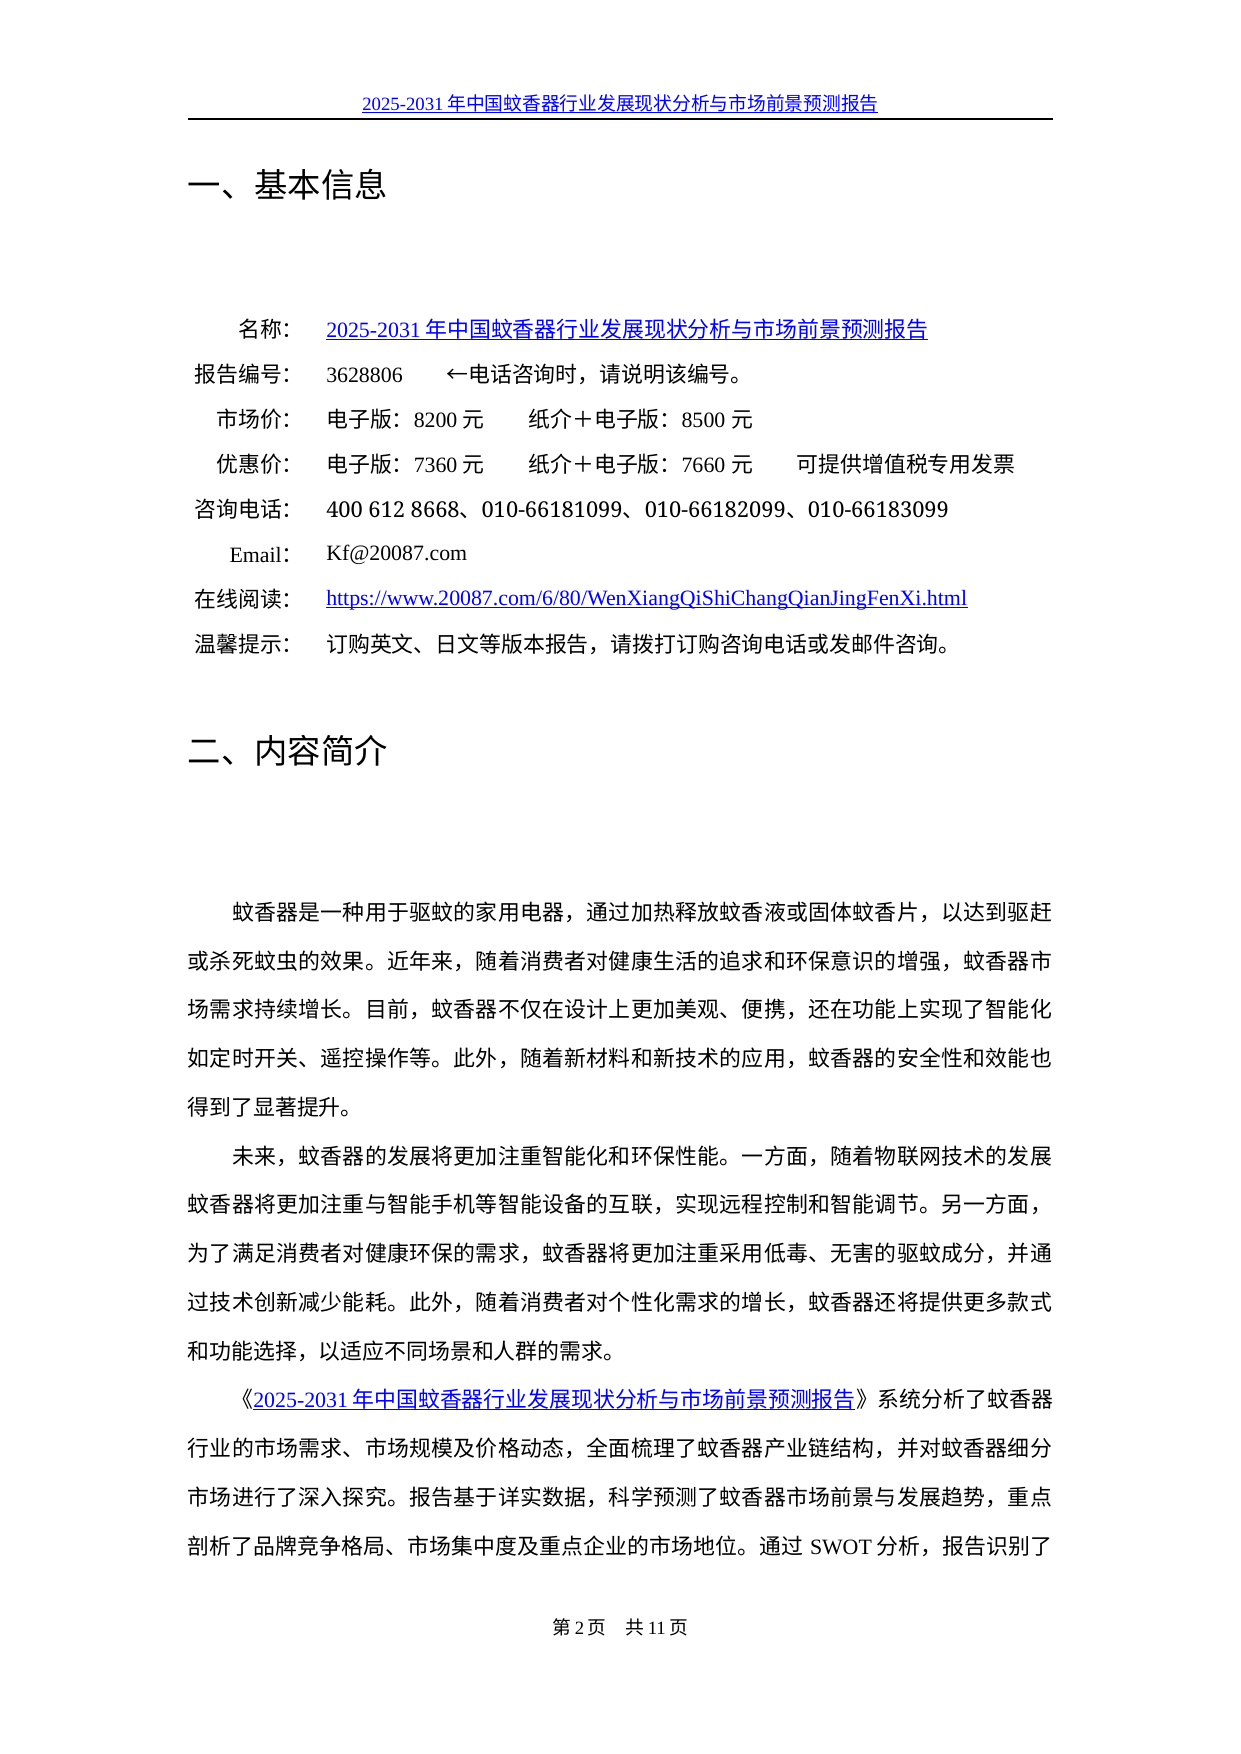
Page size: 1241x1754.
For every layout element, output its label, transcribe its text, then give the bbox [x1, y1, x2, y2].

table_cell 优惠价： [167, 447, 315, 492]
table_cell 咨询电话： [167, 492, 315, 537]
table_cell 3628806 ←电话咨询时，请说明该编号。 [315, 357, 1073, 402]
table_cell 报告编号： [167, 357, 315, 402]
title 二、内容简介 [187, 717, 1053, 782]
table_header 2025-2031年中国蚊香器行业发展现状分析与市场前景预测报告 [315, 312, 1073, 357]
table_cell 400 612 8668、010-66181099、010-66182099、010-66183099 [315, 492, 1073, 537]
title 一、基本信息 [187, 150, 1053, 215]
table_cell 温馨提示： [167, 627, 315, 672]
table_cell 市场价： [167, 402, 315, 447]
table_cell Email： [167, 537, 315, 582]
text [187, 894, 1053, 1561]
table_header 名称： [167, 312, 315, 357]
table_cell 电子版：7360 元 纸介＋电子版：7660 元 可提供增值税专用发票 [315, 447, 1073, 492]
table_cell 订购英文、日文等版本报告，请拨打订购咨询电话或发邮件咨询。 [315, 627, 1073, 672]
table_cell 在线阅读： [167, 582, 315, 627]
table_cell Kf@20087.com [315, 537, 1073, 582]
table_cell [315, 582, 1073, 627]
table_cell 电子版：8200 元 纸介＋电子版：8500 元 [315, 402, 1073, 447]
